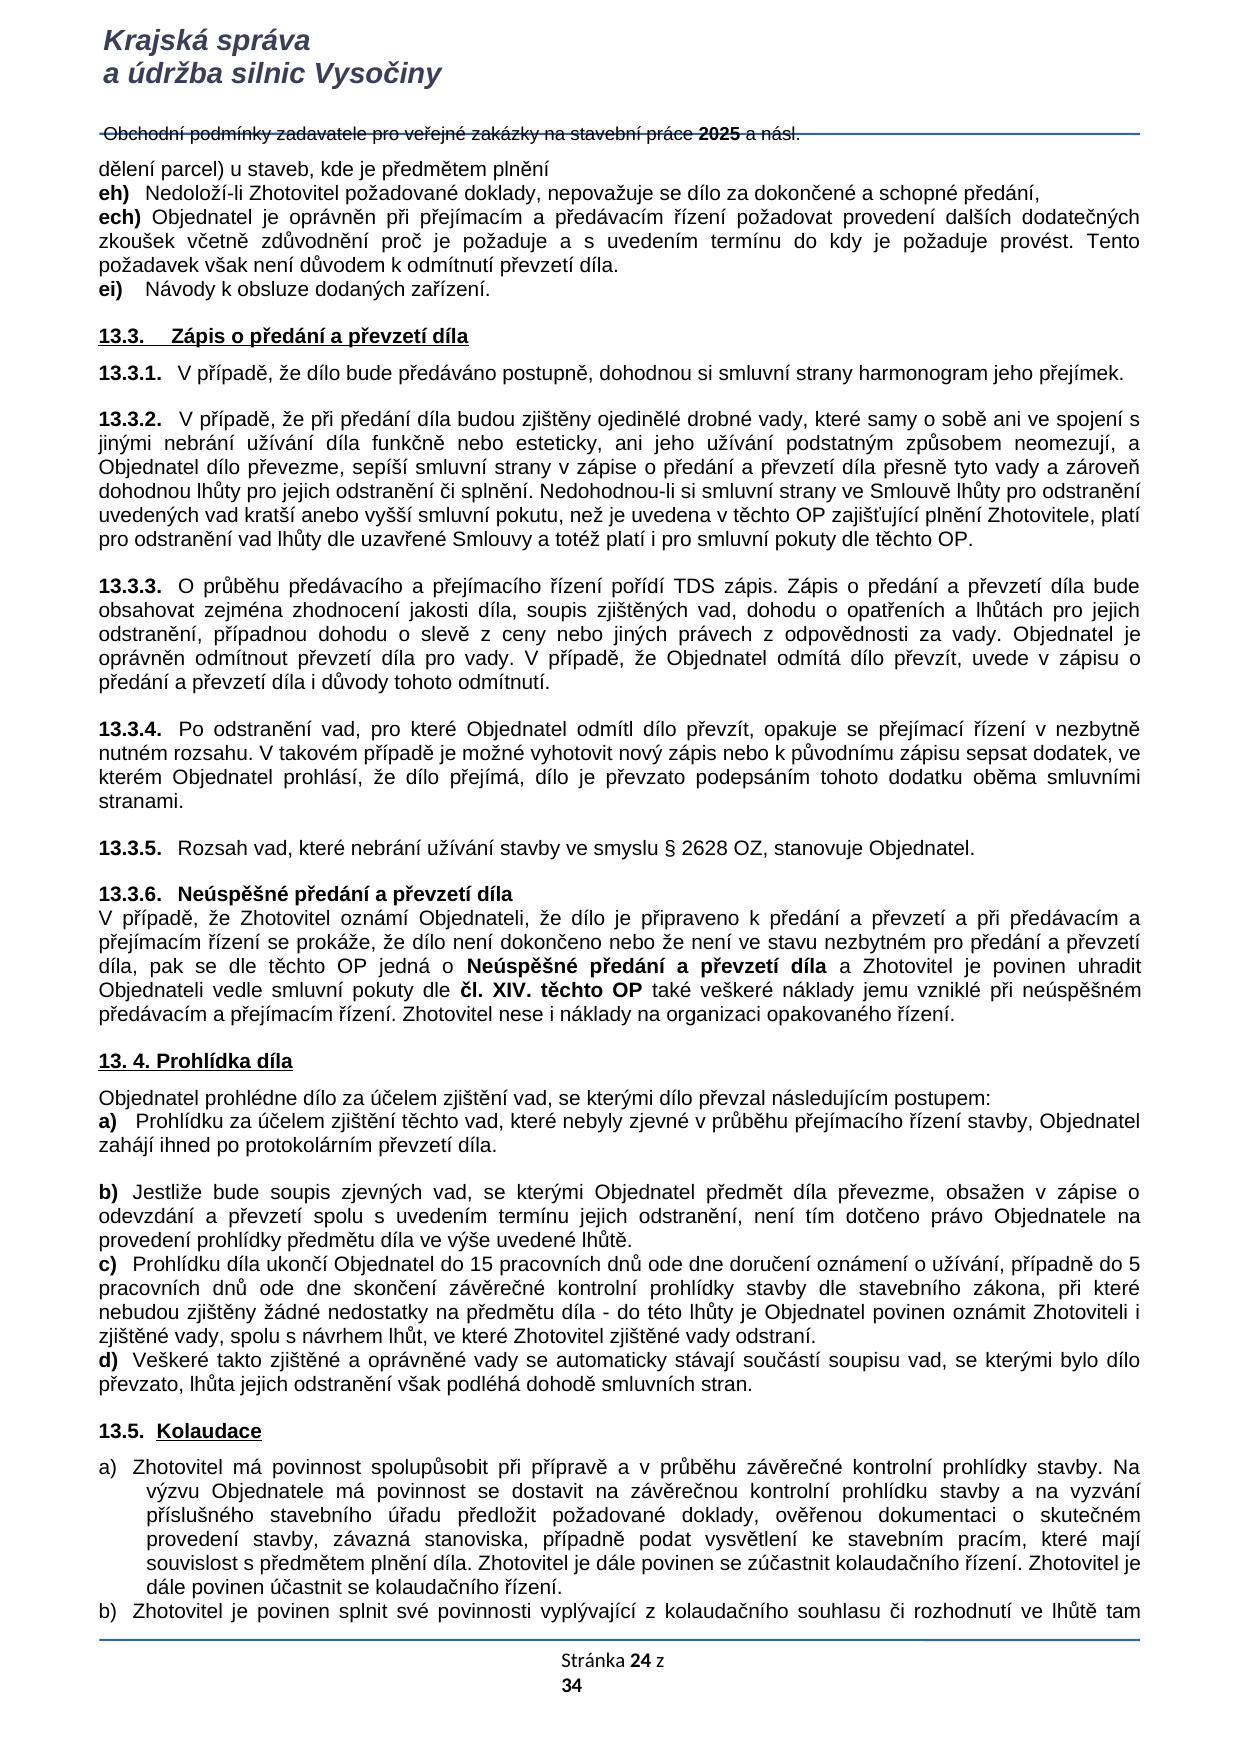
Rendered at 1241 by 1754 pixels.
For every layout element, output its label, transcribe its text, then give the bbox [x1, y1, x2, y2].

list Neúspěšné předání a převzetí díla [98, 882, 1142, 906]
list Po odstranění vad, pro které Objednatel odmítl dílo převzít, opakuje se přejímací řízení v nezbytně nutném rozsahu. V takovém případě je možné vyhotovit nový zápis nebo k původnímu zápisu sepsat dodatek, ve kterém Objednatel prohlásí, že dílo přejímá, dílo je převzato podepsáním tohoto dodatku oběma smluvními stranami. [98, 717, 1142, 812]
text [98, 157, 1142, 181]
list Jestliže bude soupis zjevných vad, se kterými Objednatel předmět díla převezme, obsažen v zápise o odevzdání a převzetí spolu s uvedením termínu jejich odstranění, není tím dotčeno právo Objednatele na provedení prohlídky předmětu díla ve výše uvedené lhůtě. [98, 1180, 1142, 1252]
text ech) Objednatel je oprávněn při přejímacím a předávacím řízení požadovat provedení dalších dodatečných zkoušek včetně zdůvodnění proč je požaduje a s uvedením termínu do kdy je požaduje provést. Tento požadavek však není důvodem k odmítnutí převzetí díla. [98, 205, 1142, 277]
list V případě, že dílo bude předáváno postupně, dohodnou si smluvní strany harmonogram jeho přejímek. [98, 360, 1142, 384]
list Rozsah vad, které nebrání užívání stavby ve smyslu § 2628 OZ, stanovuje Objednatel. [98, 835, 1142, 859]
list Zhotovitel má povinnost spolupůsobit při přípravě a v průběhu závěrečné kontrolní prohlídky stavby. Na výzvu Objednatele má povinnost se dostavit na závěrečnou kontrolní prohlídku stavby a na vyzvání příslušného stavebního úřadu předložit požadované doklady, ověřenou dokumentaci o skutečném provedení stavby, závazná stanoviska, případně podat vysvětlení ke stavebním pracím, které mají souvislost s předmětem plnění díla. Zhotovitel je dále povinen se zúčastnit kolaudačního řízení. Zhotovitel je dále povinen účastnit se kolaudačního řízení. [98, 1455, 1142, 1599]
list Prohlídku za účelem zjištění těchto vad, které nebyly zjevné v průběhu přejímacího řízení stavby, Objednatel zahájí ihned po protokolárním převzetí díla. [98, 1109, 1142, 1157]
text 13. 4. Prohlídka díla [98, 1049, 1142, 1073]
list Kolaudace [98, 1419, 1142, 1443]
list Prohlídku díla ukončí Objednatel do 15 pracovních dnů ode dne doručení oznámení o užívání, případně do 5 pracovních dnů ode dne skončení závěrečné kontrolní prohlídky stavby dle stavebního zákona, při které nebudou zjištěny žádné nedostatky na předmětu díla - do této lhůty je Objednatel povinen oznámit Zhotoviteli i zjištěné vady, spolu s návrhem lhůt, ve které Zhotovitel zjištěné vady odstraní. [98, 1252, 1142, 1348]
text eh) Nedoloží-li Zhotovitel požadované doklady, nepovažuje se dílo za dokončené a schopné předání, [98, 181, 1142, 205]
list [98, 1599, 1142, 1623]
list O průběhu předávacího a přejímacího řízení pořídí TDS zápis. Zápis o předání a převzetí díla bude obsahovat zejména zhodnocení jakosti díla, soupis zjištěných vad, dohodu o opatřeních a lhůtách pro jejich odstranění, případnou dohodu o slevě z ceny nebo jiných právech z odpovědnosti za vady. Objednatel je oprávněn odmítnout převzetí díla pro vady. V případě, že Objednatel odmítá dílo převzít, uvede v zápisu o předání a převzetí díla i důvody tohoto odmítnutí. [98, 574, 1142, 694]
list Zápis o předání a převzetí díla [98, 324, 1142, 348]
text ei) Návody k obsluze dodaných zařízení. [98, 277, 1142, 301]
list V případě, že při předání díla budou zjištěny ojedinělé drobné vady, které samy o sobě ani ve spojení s jinými nebrání užívání díla funkčně nebo esteticky, ani jeho užívání podstatným způsobem neomezují, a Objednatel dílo převezme, sepíší smluvní strany v zápise o předání a převzetí díla přesně tyto vady a zároveň dohodnou lhůty pro jejich odstranění či splnění. Nedohodnou-li si smluvní strany ve Smlouvě lhůty pro odstranění uvedených vad kratší anebo vyšší smluvní pokutu, než je uvedena v těchto OP zajišťující plnění Zhotovitele, platí pro odstranění vad lhůty dle uzavřené Smlouvy a totéž platí i pro smluvní pokuty dle těchto OP. [98, 407, 1142, 551]
text V případě, že Zhotovitel oznámí Objednateli, že dílo je připraveno k předání a převzetí a při předávacím a přejímacím řízení se prokáže, že dílo není dokončeno nebo že není ve stavu nezbytném pro předání a převzetí díla, pak se dle těchto OP jedná o Neúspěšné předání a převzetí díla a Zhotovitel je povinen uhradit Objednateli vedle smluvní pokuty dle čl. XIV. těchto OP také veškeré náklady jemu vzniklé při neúspěšném předávacím a přejímacím řízení. Zhotovitel nese i náklady na organizaci opakovaného řízení. [98, 906, 1142, 1026]
list Veškeré takto zjištěné a oprávněné vady se automaticky stávají součástí soupisu vad, se kterými bylo dílo převzato, lhůta jejich odstranění však podléhá dohodě smluvních stran. [98, 1348, 1142, 1396]
text Objednatel prohlédne dílo za účelem zjištění vad, se kterými dílo převzal následujícím postupem: [98, 1085, 1142, 1109]
